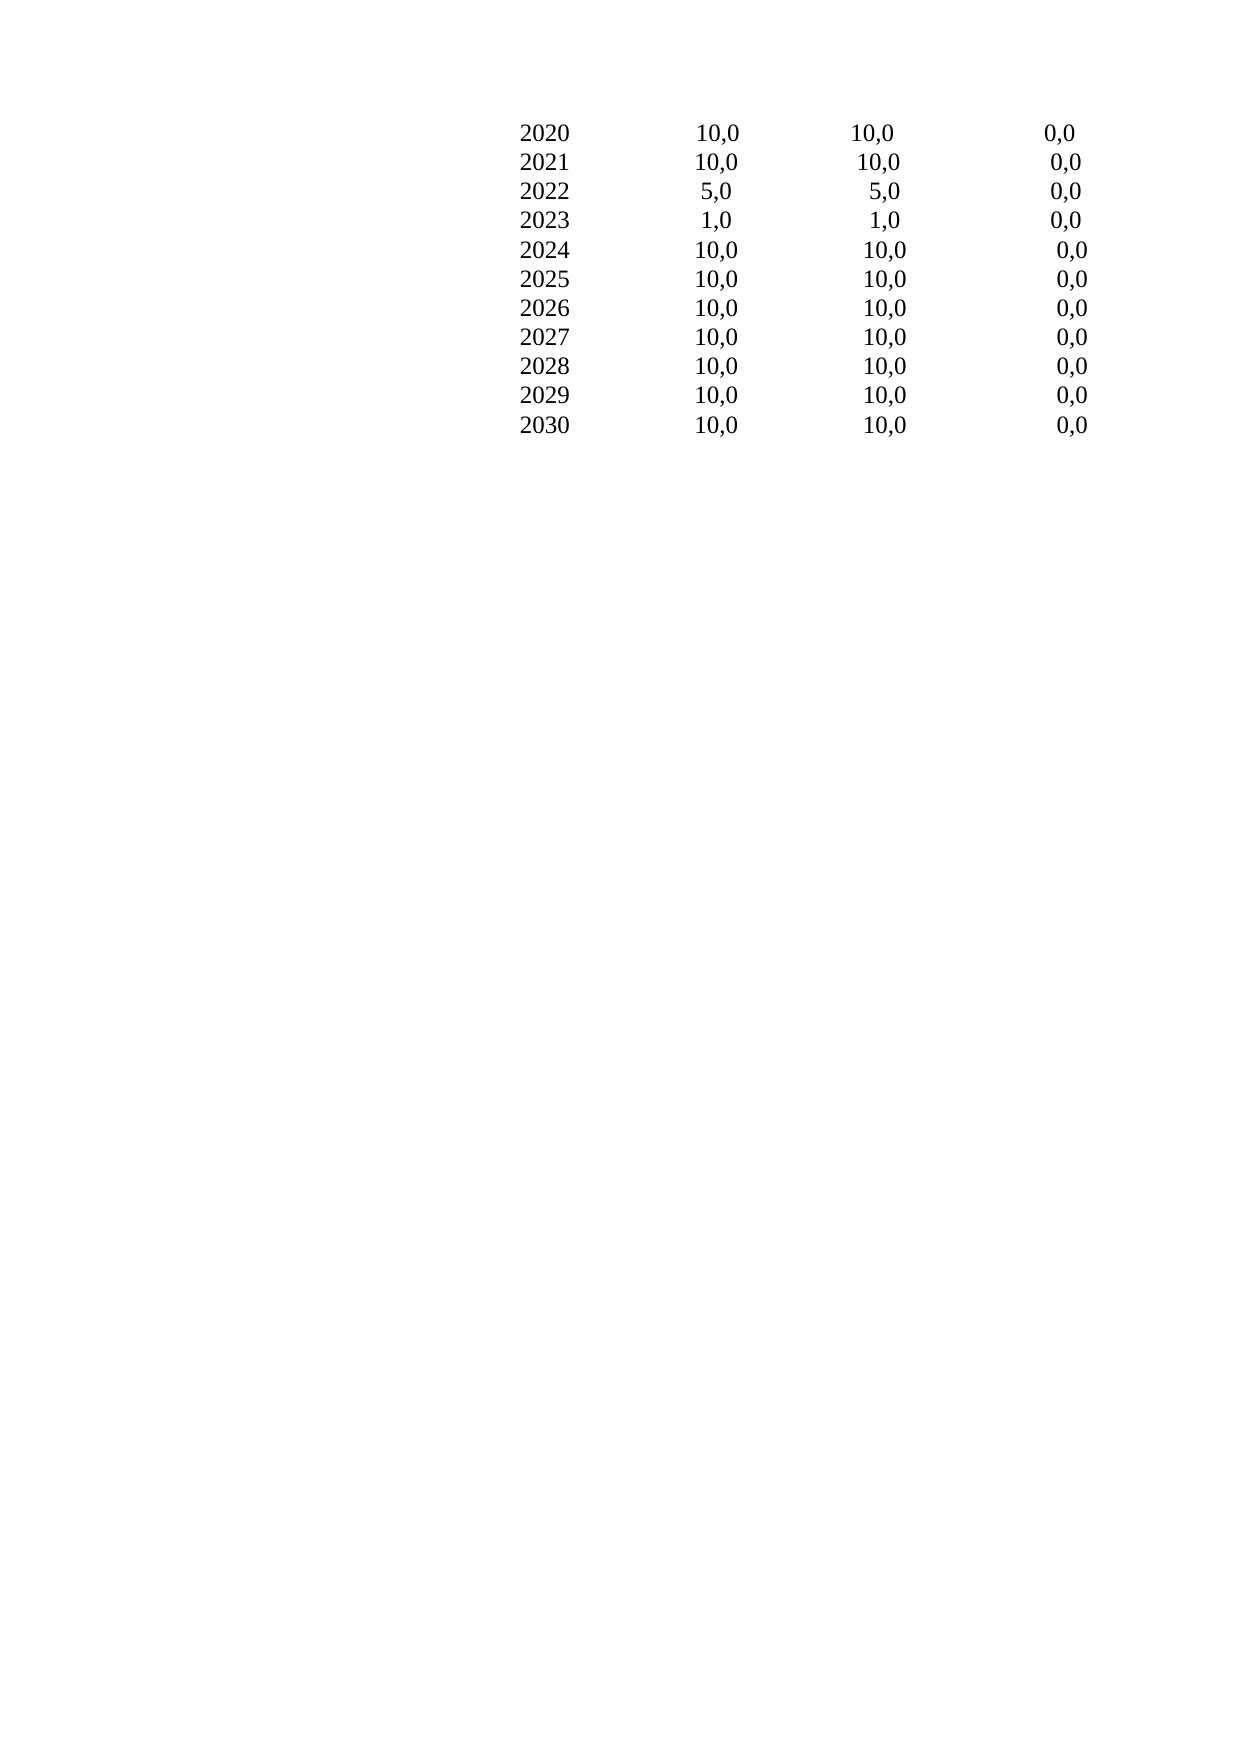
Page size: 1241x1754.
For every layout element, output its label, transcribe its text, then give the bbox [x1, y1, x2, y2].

table_cell 2020 [469, 118, 620, 147]
table_cell 2027 [469, 322, 620, 351]
table_cell 2026 [469, 293, 620, 322]
table_cell 2022 [469, 176, 620, 206]
table_cell 2023 [469, 206, 620, 235]
table_cell 2030 [469, 410, 620, 439]
table_cell 2024 [469, 235, 620, 264]
table_cell 1,0 [620, 206, 826, 235]
table_cell 10,0 0,0 [826, 381, 1140, 410]
table_cell 10,0 0,0 [826, 293, 1140, 322]
table_cell 10,0 0,0 [826, 118, 1140, 147]
table_cell 5,0 0,0 [826, 176, 1140, 206]
table_cell 10,0 [620, 293, 826, 322]
table_cell 2021 [469, 147, 620, 176]
table_cell 10,0 0,0 [826, 322, 1140, 351]
table_cell 10,0 0,0 [826, 410, 1140, 439]
table_cell 10,0 0,0 [826, 351, 1140, 381]
table_cell 10,0 [620, 147, 826, 176]
table_cell 2025 [469, 264, 620, 293]
table_cell 2028 [469, 351, 620, 381]
table_cell 10,0 [620, 322, 826, 351]
table_cell 10,0 [620, 410, 826, 439]
table_cell 10,0 [620, 381, 826, 410]
table_cell 5,0 [620, 176, 826, 206]
table_cell 10,0 [620, 118, 826, 147]
table_cell 10,0 [620, 351, 826, 381]
table_cell 2029 [469, 381, 620, 410]
table_cell 10,0 [620, 235, 826, 264]
table_cell 10,0 0,0 [826, 264, 1140, 293]
table_cell 1,0 0,0 [826, 206, 1140, 235]
table_cell 10,0 0,0 [826, 235, 1140, 264]
table_cell 10,0 0,0 [826, 147, 1140, 176]
table_cell 10,0 [620, 264, 826, 293]
